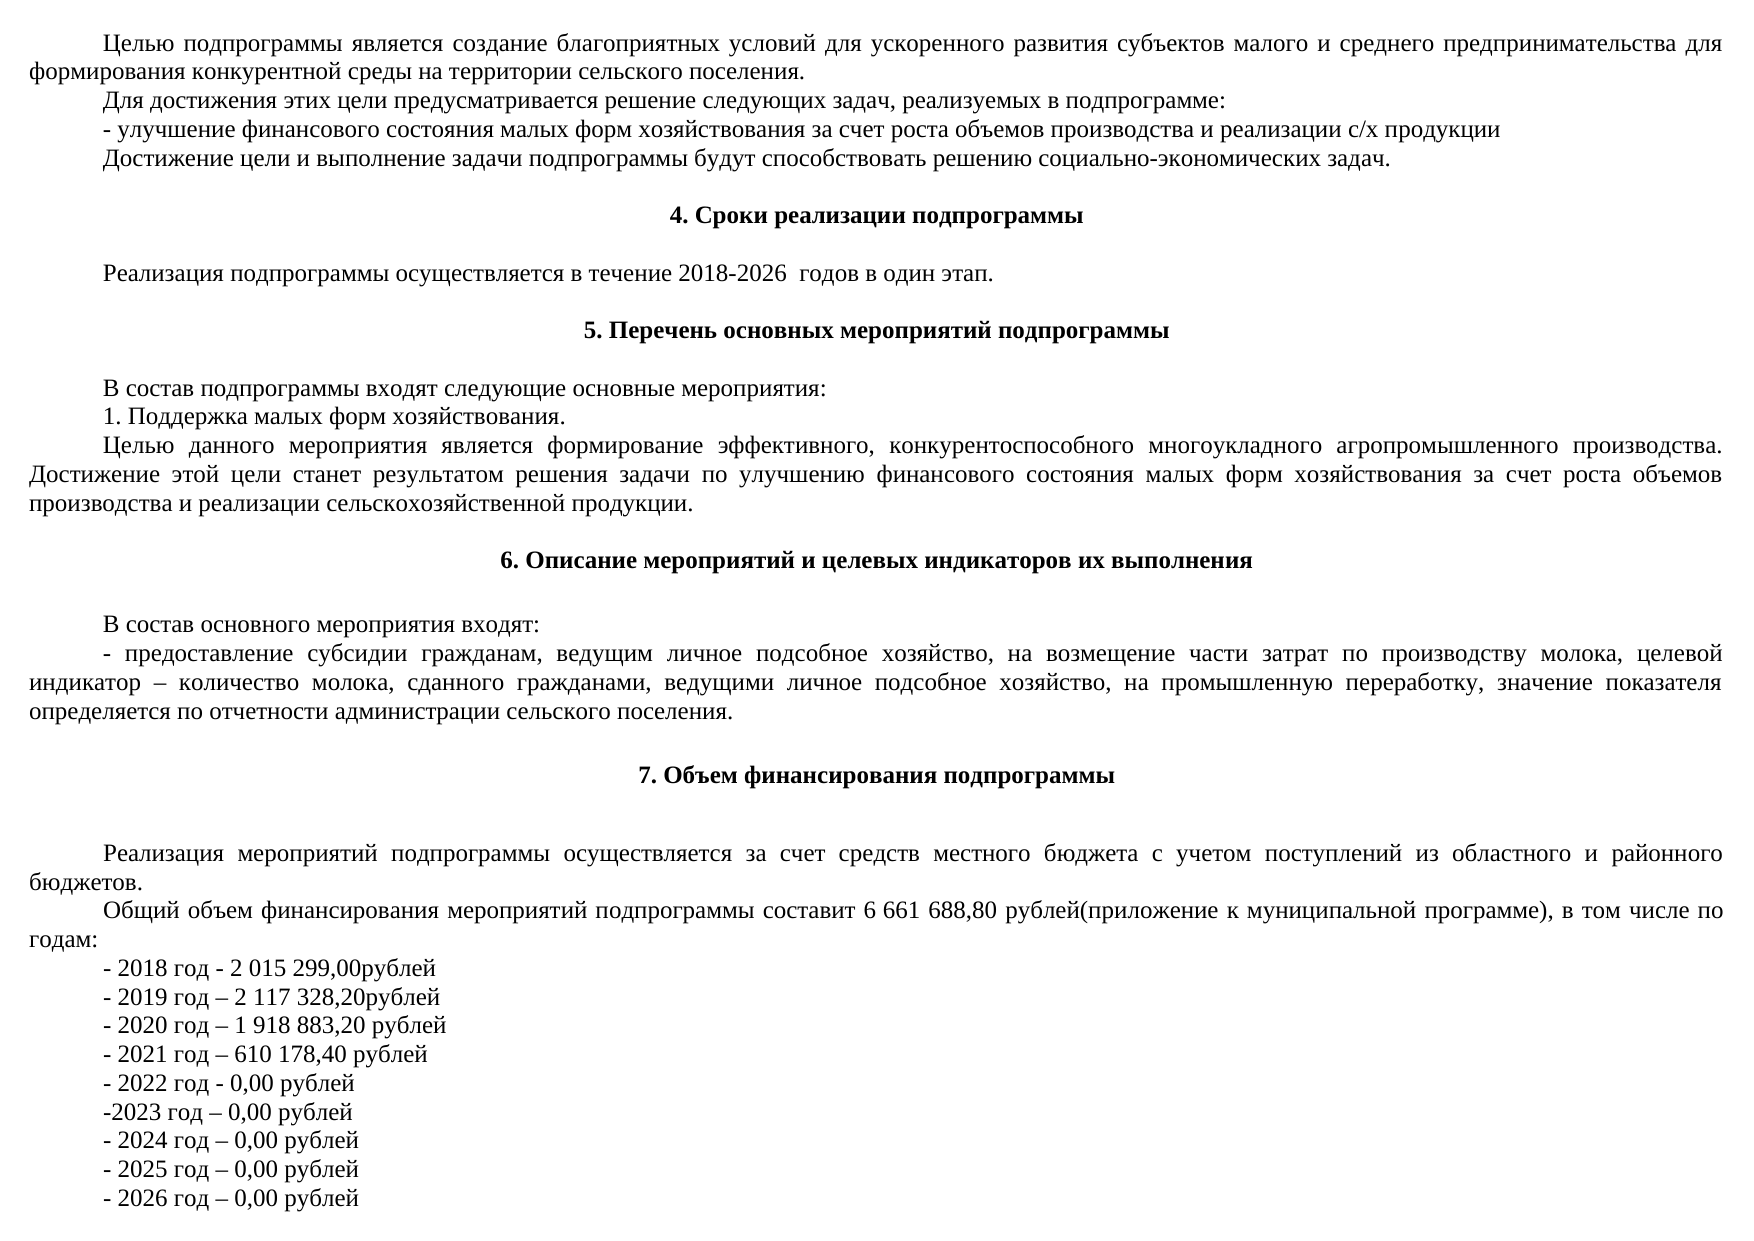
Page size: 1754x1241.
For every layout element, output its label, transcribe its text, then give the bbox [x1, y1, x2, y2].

title - 2025 год – 0,00 рублей [29, 1154, 1724, 1183]
text 1. Поддержка малых форм хозяйствования. [29, 401, 1724, 430]
title Общий объем финансирования мероприятий подпрограммы составит 6 661 688,80 рублей(приложение к муниципальной программе), в том числе по годам: [29, 896, 1724, 953]
text Реализация мероприятий подпрограммы осуществляется за счет средств местного бюджета с учетом поступлений из областного и районного бюджетов. [29, 838, 1724, 896]
title -2023 год – 0,00 рублей [29, 1097, 1724, 1126]
text В состав подпрограммы входят следующие основные мероприятия: [29, 373, 1724, 401]
title - 2026 год – 0,00 рублей [29, 1183, 1724, 1212]
text Достижение цели и выполнение задачи подпрограммы будут способствовать решению социально-экономических задач. [29, 143, 1724, 171]
text В состав основного мероприятия входят: [29, 609, 1724, 638]
title - 2024 год – 0,00 рублей [29, 1126, 1724, 1154]
text - улучшение финансового состояния малых форм хозяйствования за счет роста объемов производства и реализации с/х продукции [29, 114, 1724, 143]
text Целью данного мероприятия является формирование эффективного, конкурентоспособного многоукладного агропромышленного производства. Достижение этой цели станет результатом решения задачи по улучшению финансового состояния малых форм хозяйствования за счет роста объемов производства и реализации сельскохозяйственной продукции. [29, 430, 1724, 516]
title - 2022 год - 0,00 рублей [29, 1068, 1724, 1097]
text Реализация подпрограммы осуществляется в течение 2018-2026 годов в один этап. [29, 258, 1724, 286]
text 5. Перечень основных мероприятий подпрограммы [29, 315, 1724, 344]
title - 2020 год – 1 918 883,20 рублей [29, 1011, 1724, 1039]
title - 2018 год - 2 015 299,00рублей [29, 953, 1724, 982]
text 4. Сроки реализации подпрограммы [29, 200, 1724, 229]
text Целью подпрограммы является создание благоприятных условий для ускоренного развития субъектов малого и среднего предпринимательства для формирования конкурентной среды на территории сельского поселения. [29, 28, 1724, 85]
text - предоставление субсидии гражданам, ведущим личное подсобное хозяйство, на возмещение части затрат по производству молока, целевой индикатор – количество молока, сданного гражданами, ведущими личное подсобное хозяйство, на промышленную переработку, значение показателя определяется по отчетности администрации сельского поселения. [29, 638, 1724, 724]
text 7. Объем финансирования подпрограммы [29, 760, 1724, 789]
title - 2019 год – 2 117 328,20рублей [29, 982, 1724, 1011]
text Для достижения этих цели предусматривается решение следующих задач, реализуемых в подпрограмме: [29, 85, 1724, 114]
title - 2021 год – 610 178,40 рублей [29, 1039, 1724, 1068]
text 6. Описание мероприятий и целевых индикаторов их выполнения [29, 545, 1724, 574]
